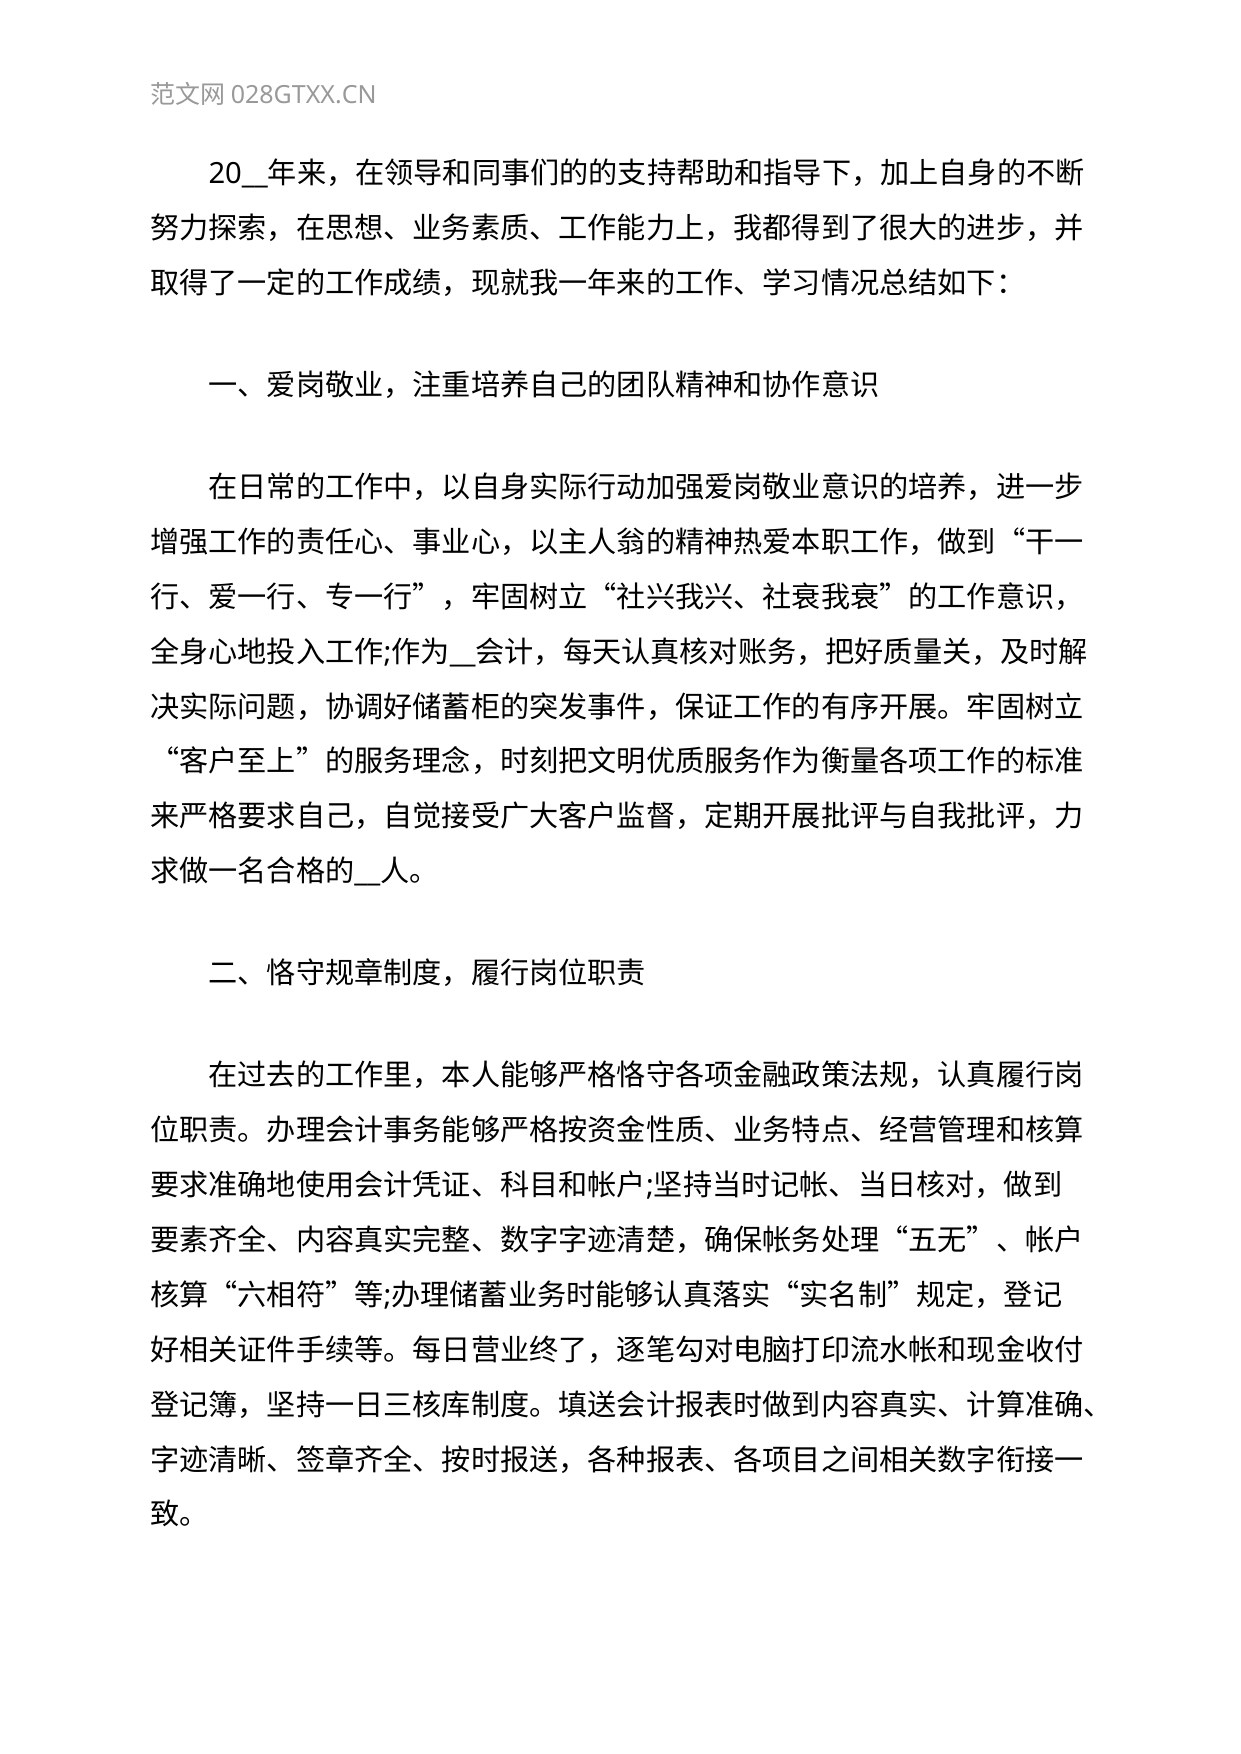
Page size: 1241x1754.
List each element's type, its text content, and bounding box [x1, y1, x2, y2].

text 在过去的工作里，本人能够严格恪守各项金融政策法规，认真履行岗位职责。办理会计事务能够严格按资金性质、业务特点、经营管理和核算要求准确地使用会计凭证、科目和帐户;坚持当时记帐、当日核对，做到要素齐全、内容真实完整、数字字迹清楚，确保帐务处理“五无”、帐户核算“六相符”等;办理储蓄业务时能够认真落实“实名制”规定，登记好相关证件手续等。每日营业终了，逐笔勾对电脑打印流水帐和现金收付登记簿，坚持一日三核库制度。填送会计报表时做到内容真实、计算准确、字迹清晰、签章齐全、按时报送，各种报表、各项目之间相关数字衔接一致。 [150, 1052, 1090, 1533]
text 在日常的工作中，以自身实际行动加强爱岗敬业意识的培养，进一步增强工作的责任心、事业心，以主人翁的精神热爱本职工作，做到“干一行、爱一行、专一行”，牢固树立“社兴我兴、社衰我衰”的工作意识，全身心地投入工作;作为__会计，每天认真核对账务，把好质量关，及时解决实际问题，协调好储蓄柜的突发事件，保证工作的有序开展。牢固树立“客户至上”的服务理念，时刻把文明优质服务作为衡量各项工作的标准来严格要求自己，自觉接受广大客户监督，定期开展批评与自我批评，力求做一名合格的__人。 [150, 463, 1090, 890]
text 20__年来，在领导和同事们的的支持帮助和指导下，加上自身的不断努力探索，在思想、业务素质、工作能力上，我都得到了很大的进步，并取得了一定的工作成绩，现就我一年来的工作、学习情况总结如下： [150, 150, 1090, 302]
text 二、恪守规章制度，履行岗位职责 [150, 950, 1090, 992]
text 一、爱岗敬业，注重培养自己的团队精神和协作意识 [150, 362, 1090, 404]
